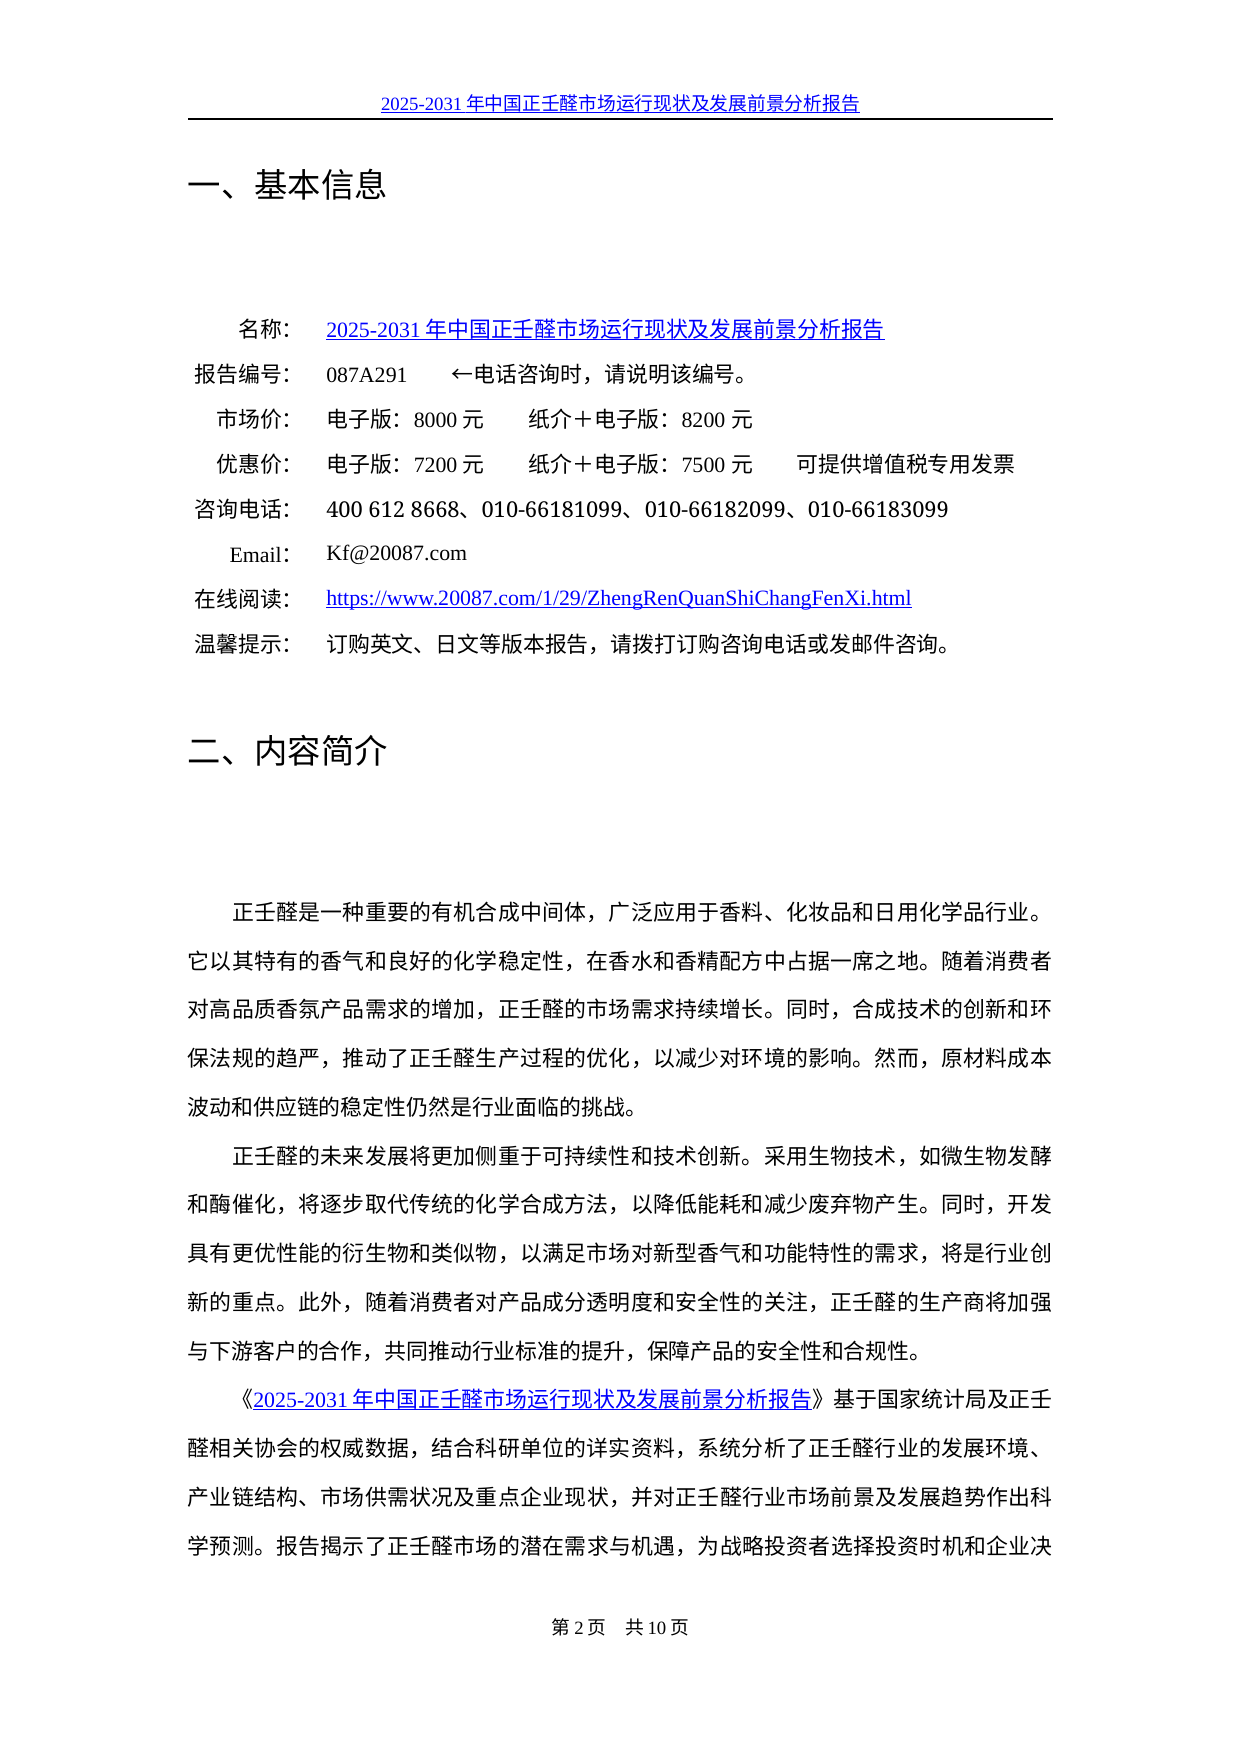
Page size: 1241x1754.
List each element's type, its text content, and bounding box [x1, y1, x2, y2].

table_cell 订购英文、日文等版本报告，请拨打订购咨询电话或发邮件咨询。 [315, 627, 1073, 672]
table_cell 报告编号： [167, 357, 315, 402]
table_cell Kf@20087.com [315, 537, 1073, 582]
table_cell 087A291 ←电话咨询时，请说明该编号。 [315, 357, 1073, 402]
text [187, 894, 1053, 1561]
table_cell 咨询电话： [167, 492, 315, 537]
table_cell 电子版：8000 元 纸介＋电子版：8200 元 [315, 402, 1073, 447]
table_cell [315, 582, 1073, 627]
table_cell 电子版：7200 元 纸介＋电子版：7500 元 可提供增值税专用发票 [315, 447, 1073, 492]
table_cell 400 612 8668、010-66181099、010-66182099、010-66183099 [315, 492, 1073, 537]
title 一、基本信息 [187, 150, 1053, 215]
table_header 2025-2031年中国正壬醛市场运行现状及发展前景分析报告 [315, 312, 1073, 357]
table_cell 优惠价： [167, 447, 315, 492]
table_cell 市场价： [167, 402, 315, 447]
table_cell 温馨提示： [167, 627, 315, 672]
table_header 名称： [167, 312, 315, 357]
table_cell 在线阅读： [167, 582, 315, 627]
table_cell Email： [167, 537, 315, 582]
title 二、内容简介 [187, 717, 1053, 782]
